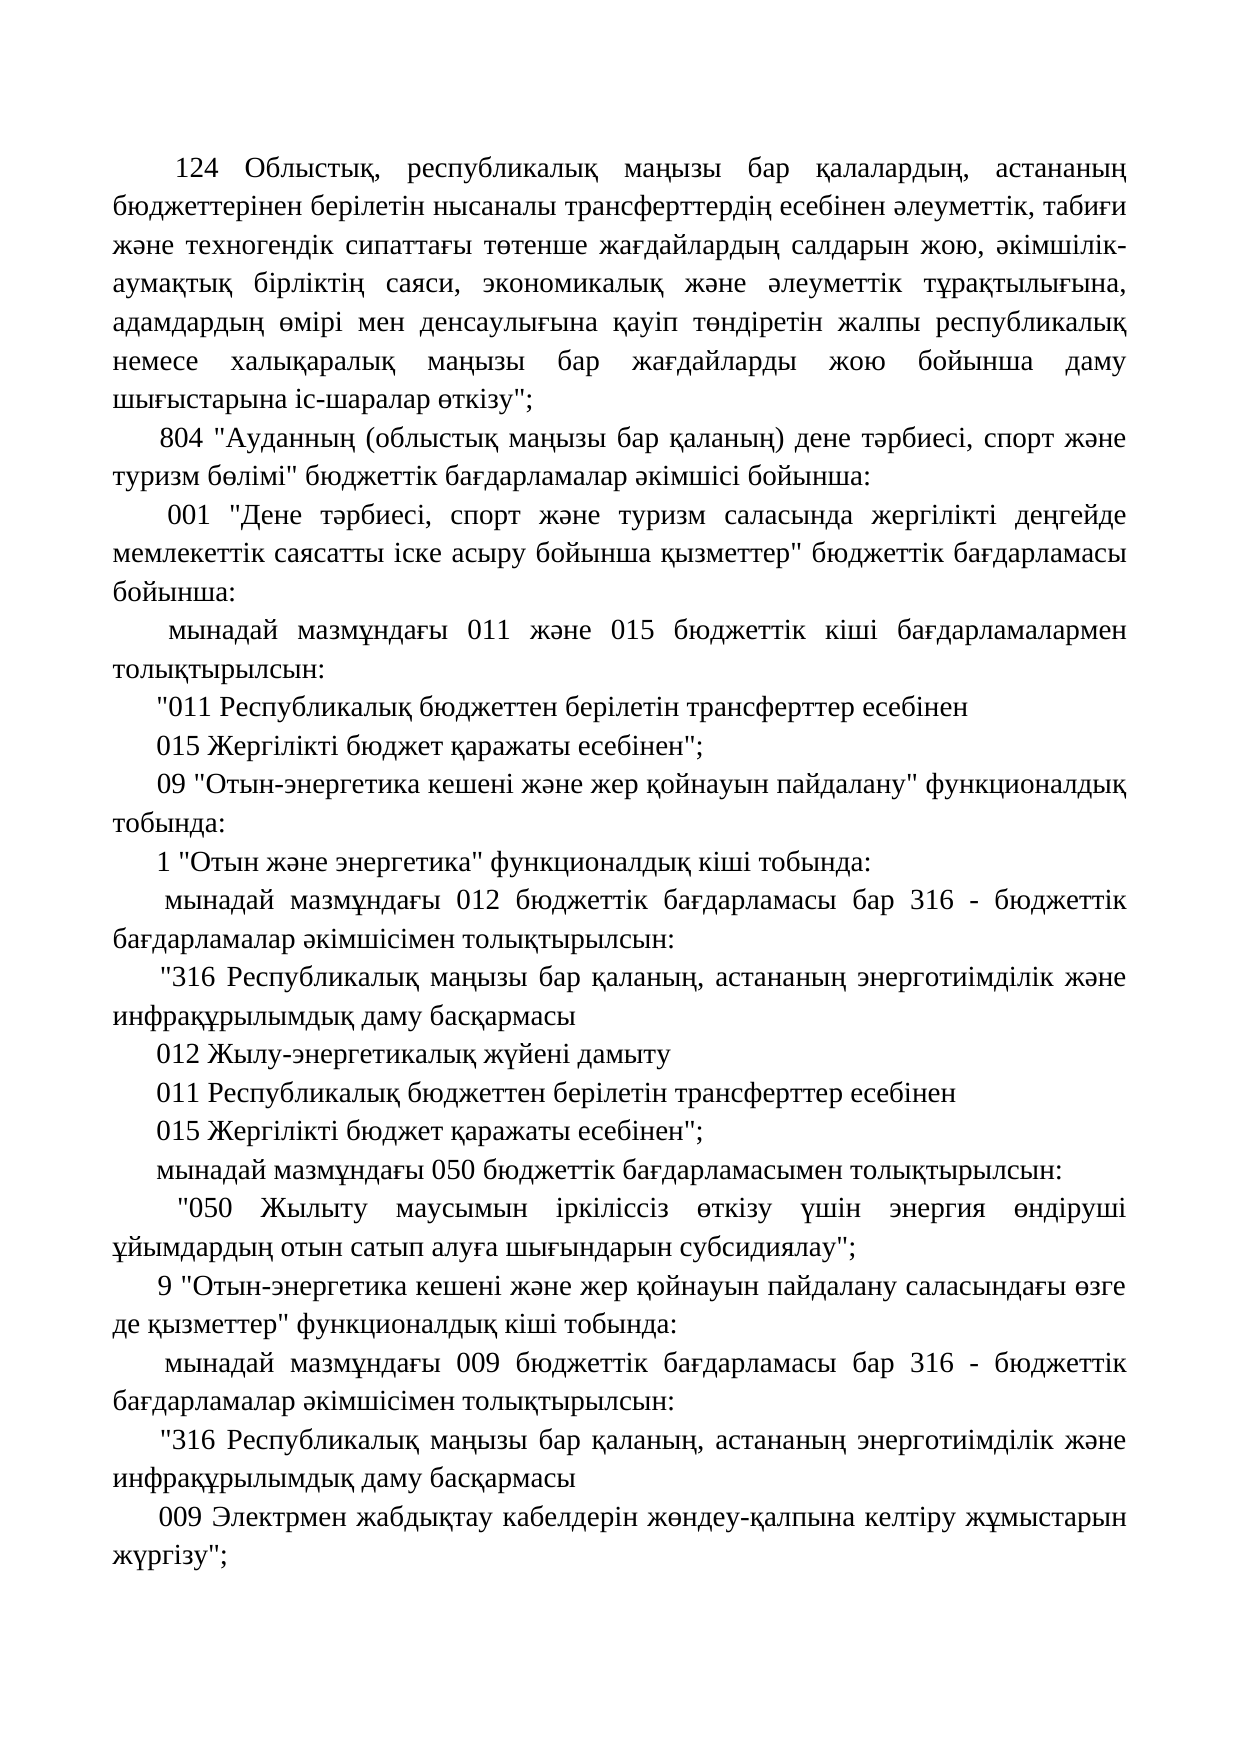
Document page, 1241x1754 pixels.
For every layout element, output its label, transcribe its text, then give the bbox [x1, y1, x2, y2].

text мынадай мазмұндағы 050 бюджеттік бағдарламасымен толықтырылсын: [112, 1152, 1128, 1186]
text 009 Электрмен жабдықтау кабелдерін жөндеу-қалпына келтіру жұмыстарын жүргізу"; [112, 1499, 1128, 1571]
text 9 "Отын-энергетика кешені және жер қойнауын пайдалану саласындағы өзге де қызметтер" функционалдық кіші тобында: [112, 1268, 1128, 1340]
text 804 "Ауданның (облыстық маңызы бар қаланың) дене тәрбиесі, спорт және туризм бөлімі" бюджеттік бағдарламалар әкімшісі бойынша: [112, 420, 1128, 492]
text 015 Жергілікті бюджет қаражаты есебінен"; [112, 1113, 1128, 1147]
text 09 "Отын-энергетика кешенi және жер қойнауын пайдалану" функционалдық тобында: [112, 767, 1128, 839]
text 015 Жергілікті бюджет қаражаты есебінен"; [112, 728, 1128, 762]
text 1 "Отын және энергетика" функционалдық кіші тобында: [112, 844, 1128, 877]
text мынадай мазмұндағы 009 бюджеттік бағдарламасы бар 316 - бюджеттік бағдарламалар әкімшісімен толықтырылсын: [112, 1345, 1128, 1417]
text мынадай мазмұндағы 012 бюджеттік бағдарламасы бар 316 - бюджеттік бағдарламалар әкімшісімен толықтырылсын: [112, 882, 1128, 954]
text мынадай мазмұндағы 011 және 015 бюджеттік кіші бағдарламалармен толықтырылсын: [112, 612, 1128, 684]
text "011 Республикалық бюджеттен берілетін трансферттер есебiнен [112, 689, 1128, 723]
text "316 Республикалық маңызы бар қаланың, астананың энерготиімділік және инфрақұрылымдық даму басқармасы [112, 1422, 1128, 1494]
text "316 Республикалық маңызы бар қаланың, астананың энерготиімділік және инфрақұрылымдық даму басқармасы [112, 959, 1128, 1031]
text 011 Республикалық бюджеттен берілетін трансферттер есебiнен [112, 1075, 1128, 1108]
text "050 Жылыту маусымын іркіліссіз өткізу үшін энергия өндіруші ұйымдардың отын сатып алуға шығындарын субсидиялау"; [112, 1191, 1128, 1263]
text 012 Жылу-энергетикалық жүйені дамыту [112, 1036, 1128, 1070]
text 001 "Дене тәрбиесі, спорт және туризм саласында жергілікті деңгейде мемлекеттік саясатты іске асыру бойынша қызметтер" бюджеттік бағдарламасы бойынша: [112, 497, 1128, 607]
